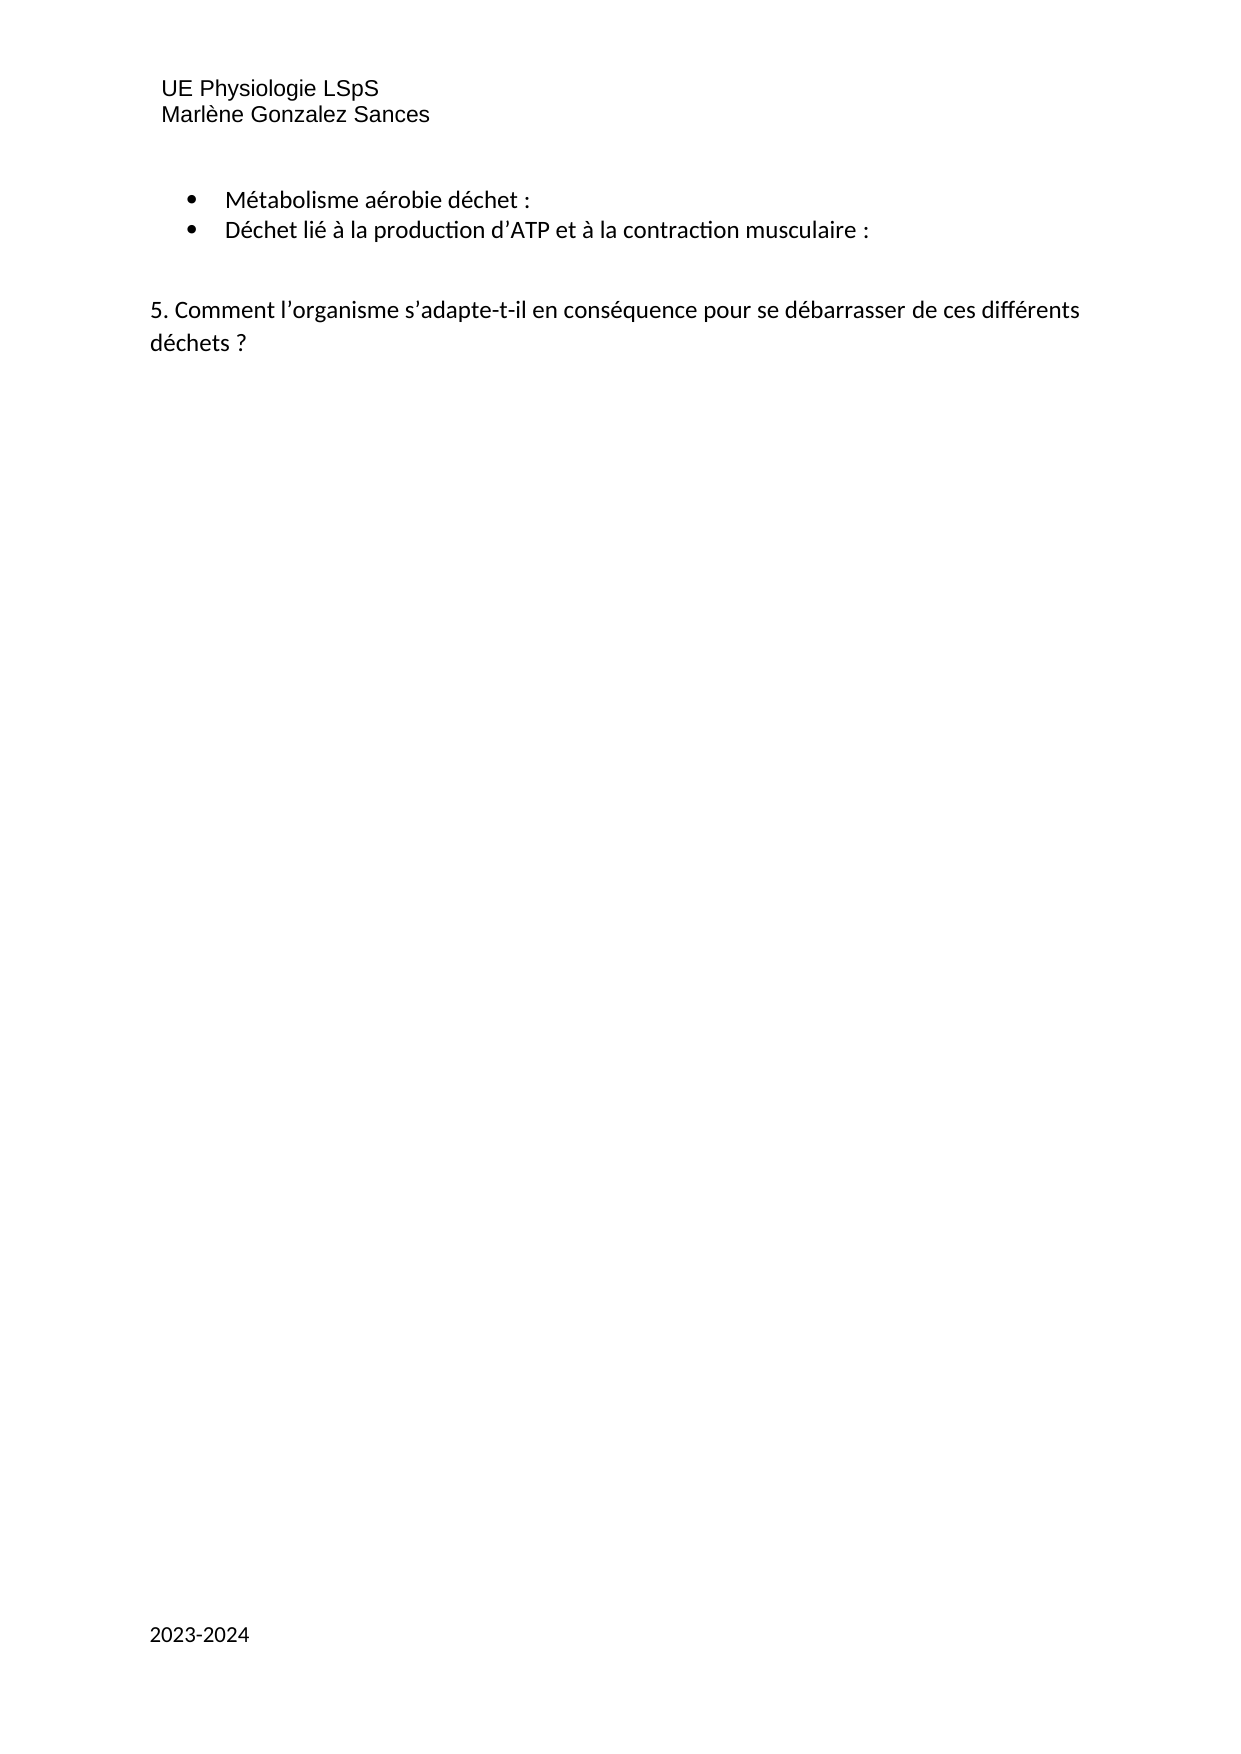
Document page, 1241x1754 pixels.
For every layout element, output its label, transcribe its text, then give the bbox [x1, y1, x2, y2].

text 5. Comment l’organisme s’adapte-t-il en conséquence pour se débarrasser de ces différents déchets ? [150, 294, 1090, 358]
list Métabolisme aérobie déchet : [187, 184, 1090, 214]
list Déchet lié à la production d’ATP et à la contraction musculaire : [187, 214, 1090, 245]
